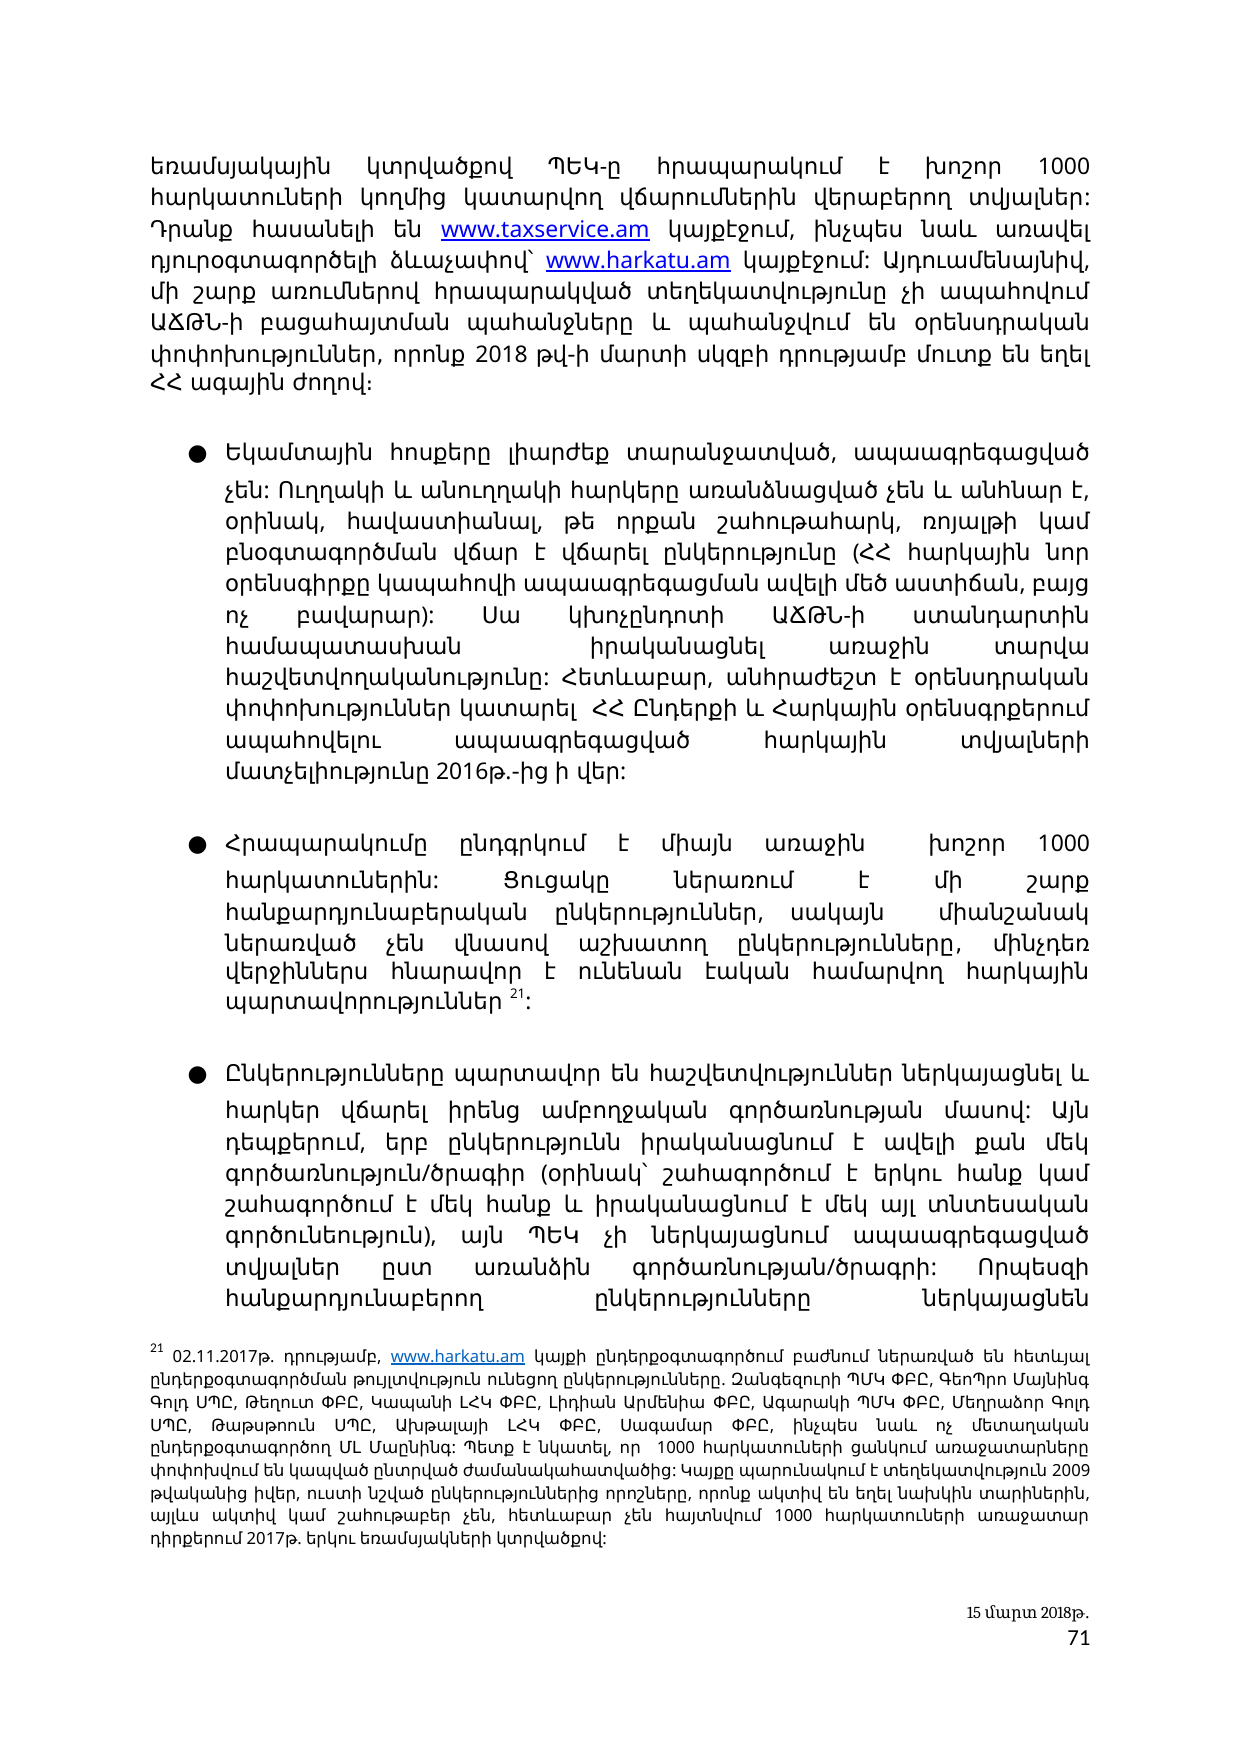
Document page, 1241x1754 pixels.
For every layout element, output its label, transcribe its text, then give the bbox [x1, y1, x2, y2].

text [150, 150, 1090, 395]
list Եկամտային հոսքերը լիարժեք տարանջատված, ապաագրեգացված չեն: Ուղղակի և անուղղակի հարկերը առանձնացված չեն և անհնար է, օրինակ, հավաստիանալ, թե որքան շահութահարկ, ռոյալթի կամ բնօգտագործման վճար է վճարել ընկերությունը (ՀՀ հարկային նոր օրենսգիրքը կապահովի ապաագրեգացման ավելի մեծ աստիճան, բայց ոչ բավարար): Սա կխոչընդոտի ԱՃԹՆ-ի ստանդարտին համապատասխան իրականացնել առաջին տարվա հաշվետվողականությունը: Հետևաբար, անհրաժեշտ է օրենսդրական փոփոխություններ կատարել ՀՀ Ընդերքի և Հարկային օրենսգրքերում ապահովելու ապաագրեգացված հարկային տվյալների մատչելիությունը 2016թ.-ից ի վեր: [187, 427, 1090, 786]
list Հրապարակումը ընդգրկում է միայն առաջին խոշոր 1000 հարկատուներին: Ցուցակը ներառում է մի շարք հանքարդյունաբերական ընկերություններ, սակայն միանշանակ ներառված չեն վնասով աշխատող ընկերությունները, մինչդեռ վերջիններս հնարավոր է ունենան էական համարվող հարկային պարտավորություններ : [187, 817, 1090, 1016]
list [187, 1047, 1090, 1313]
